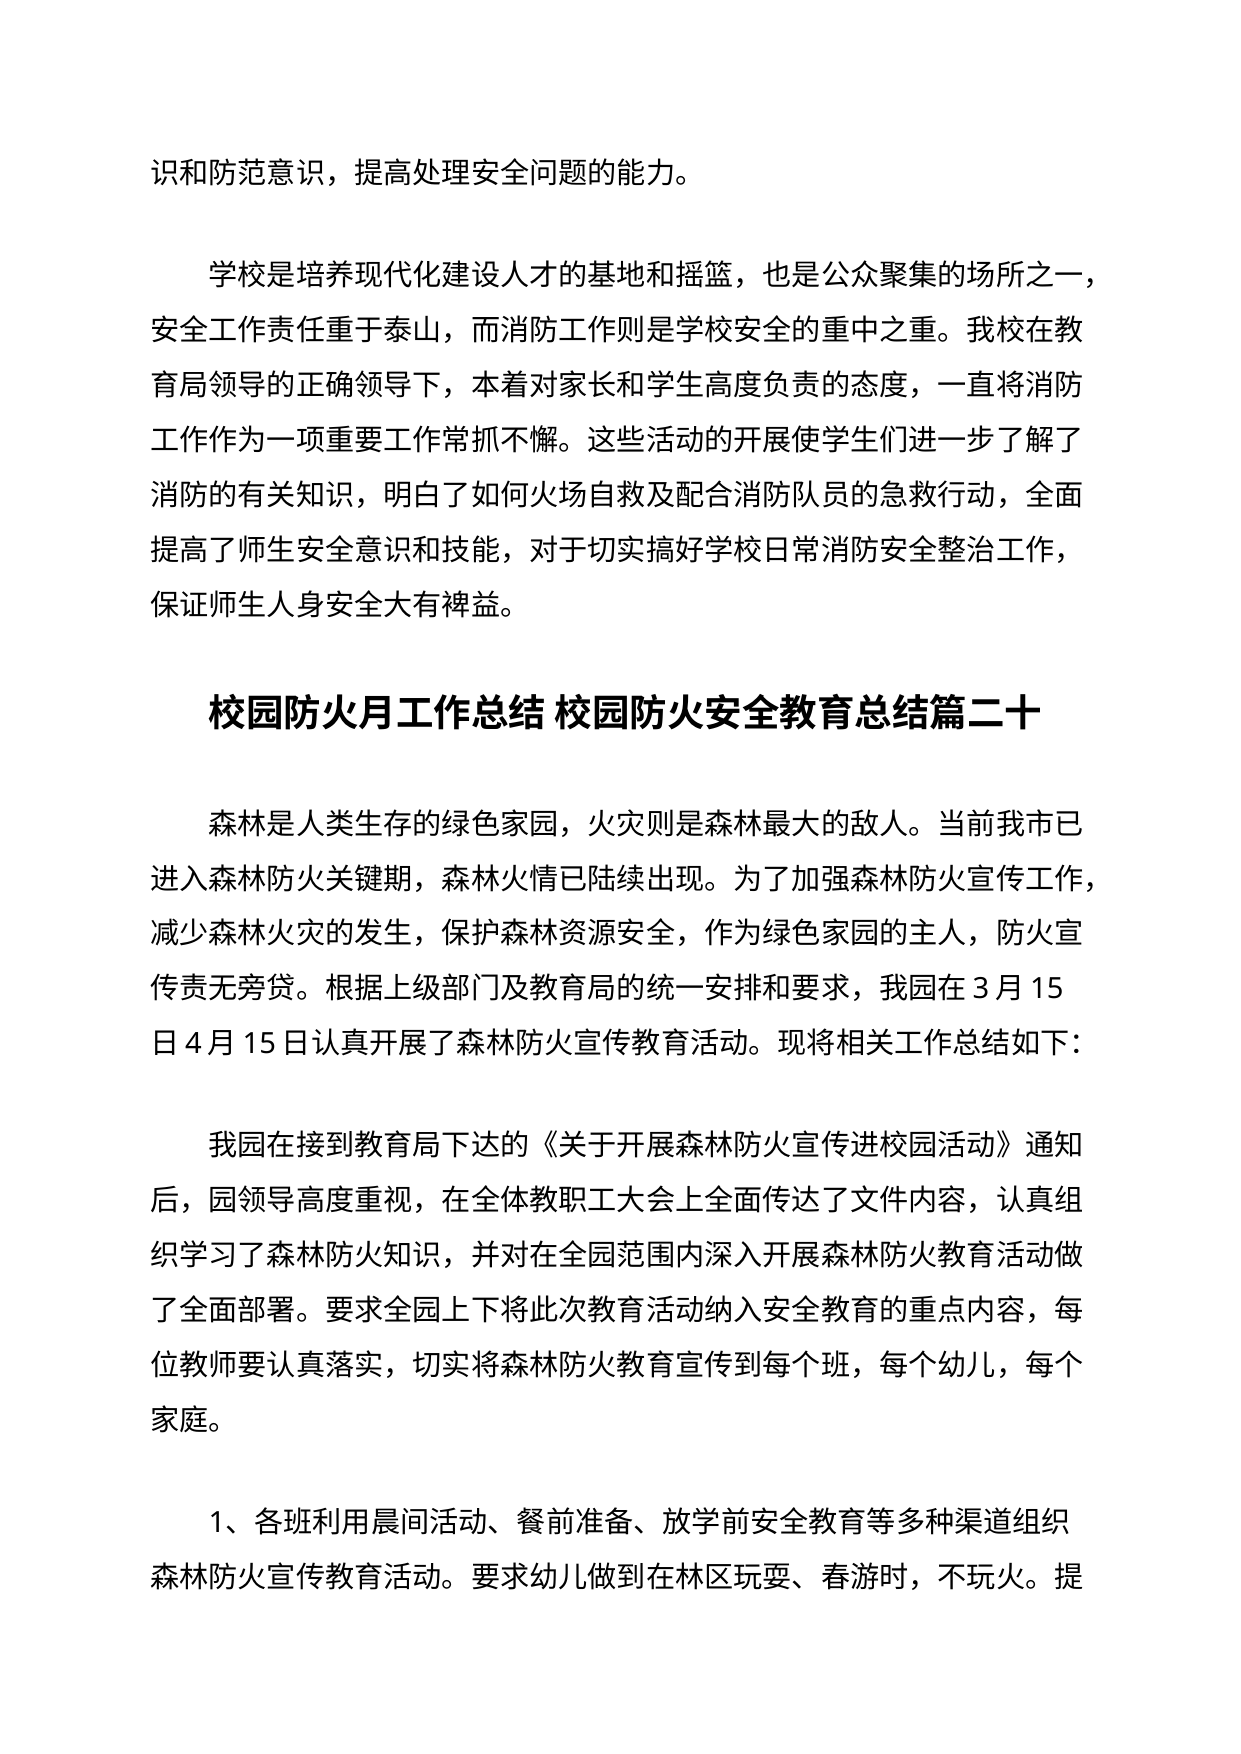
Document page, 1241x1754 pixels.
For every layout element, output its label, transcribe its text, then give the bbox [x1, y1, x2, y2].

text 学校是培养现代化建设人才的基地和摇篮，也是公众聚集的场所之一，安全工作责任重于泰山，而消防工作则是学校安全的重中之重。我校在教育局领导的正确领导下，本着对家长和学生高度负责的态度，一直将消防工作作为一项重要工作常抓不懈。这些活动的开展使学生们进一步了解了消防的有关知识，明白了如何火场自救及配合消防队员的急救行动，全面提高了师生安全意识和技能，对于切实搞好学校日常消防安全整治工作，保证师生人身安全大有裨益。 [150, 252, 1090, 623]
text 森林是人类生存的绿色家园，火灾则是森林最大的敌人。当前我市已进入森林防火关键期，森林火情已陆续出现。为了加强森林防火宣传工作，减少森林火灾的发生，保护森林资源安全，作为绿色家园的主人，防火宣传责无旁贷。根据上级部门及教育局的统一安排和要求，我园在3月15日4月15日认真开展了森林防火宣传教育活动。现将相关工作总结如下： [150, 800, 1090, 1062]
text 校园防火月工作总结 校园防火安全教育总结篇二十 [150, 683, 1090, 737]
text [150, 1498, 1090, 1596]
text 我园在接到教育局下达的《关于开展森林防火宣传进校园活动》通知后，园领导高度重视，在全体教职工大会上全面传达了文件内容，认真组织学习了森林防火知识，并对在全园范围内深入开展森林防火教育活动做了全面部署。要求全园上下将此次教育活动纳入安全教育的重点内容，每位教师要认真落实，切实将森林防火教育宣传到每个班，每个幼儿，每个家庭。 [150, 1122, 1090, 1439]
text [150, 150, 1090, 192]
